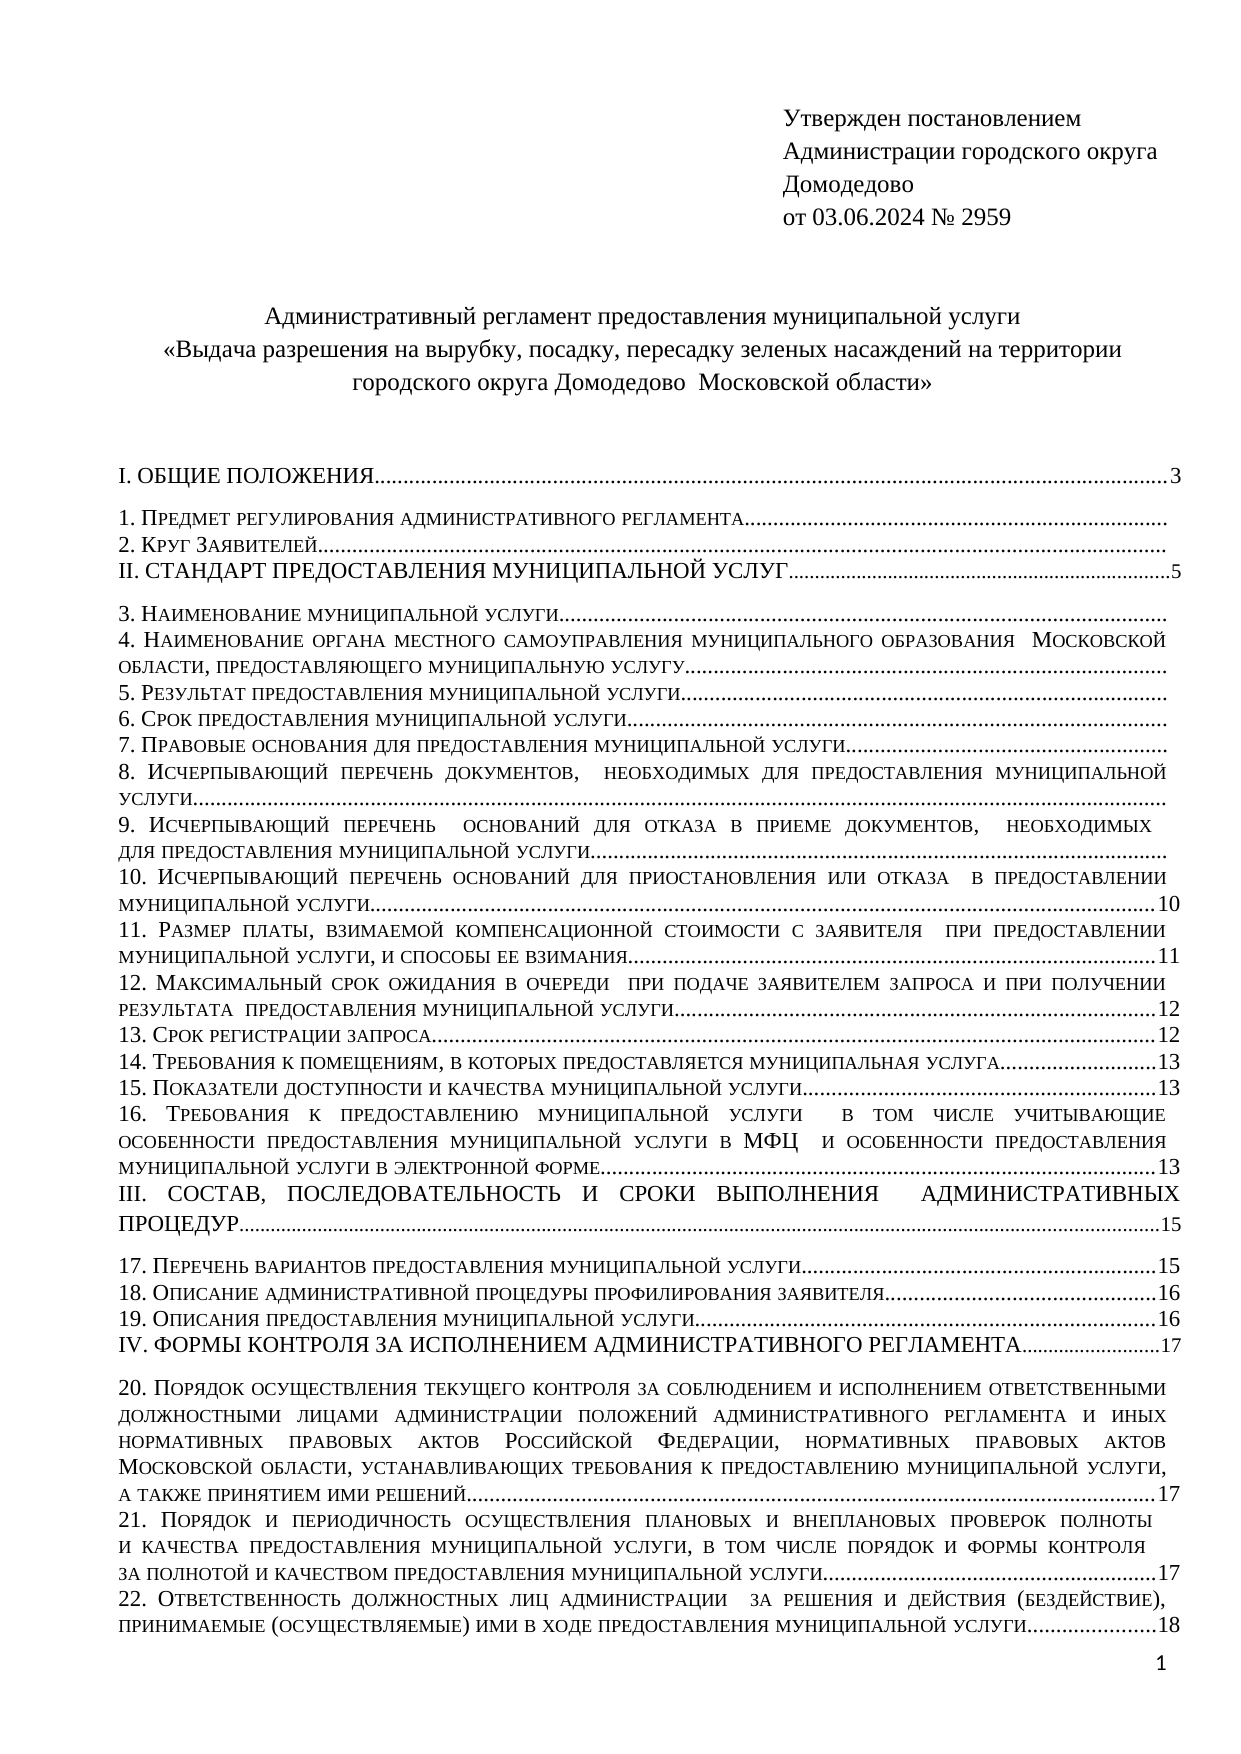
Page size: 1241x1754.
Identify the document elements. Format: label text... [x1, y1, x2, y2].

text Домодедово [118, 169, 1167, 198]
text Утвержден постановлением [118, 103, 1167, 132]
text от 03.06.2024 № 2959 [118, 202, 1167, 231]
text Административный регламент предоставления муниципальной услуги «Выдача разрешения на вырубку, посадку, пересадку зеленых насаждений на территории городского округа Домодедово Московской области» [118, 301, 1167, 396]
text Администрации городского округа [118, 136, 1167, 165]
